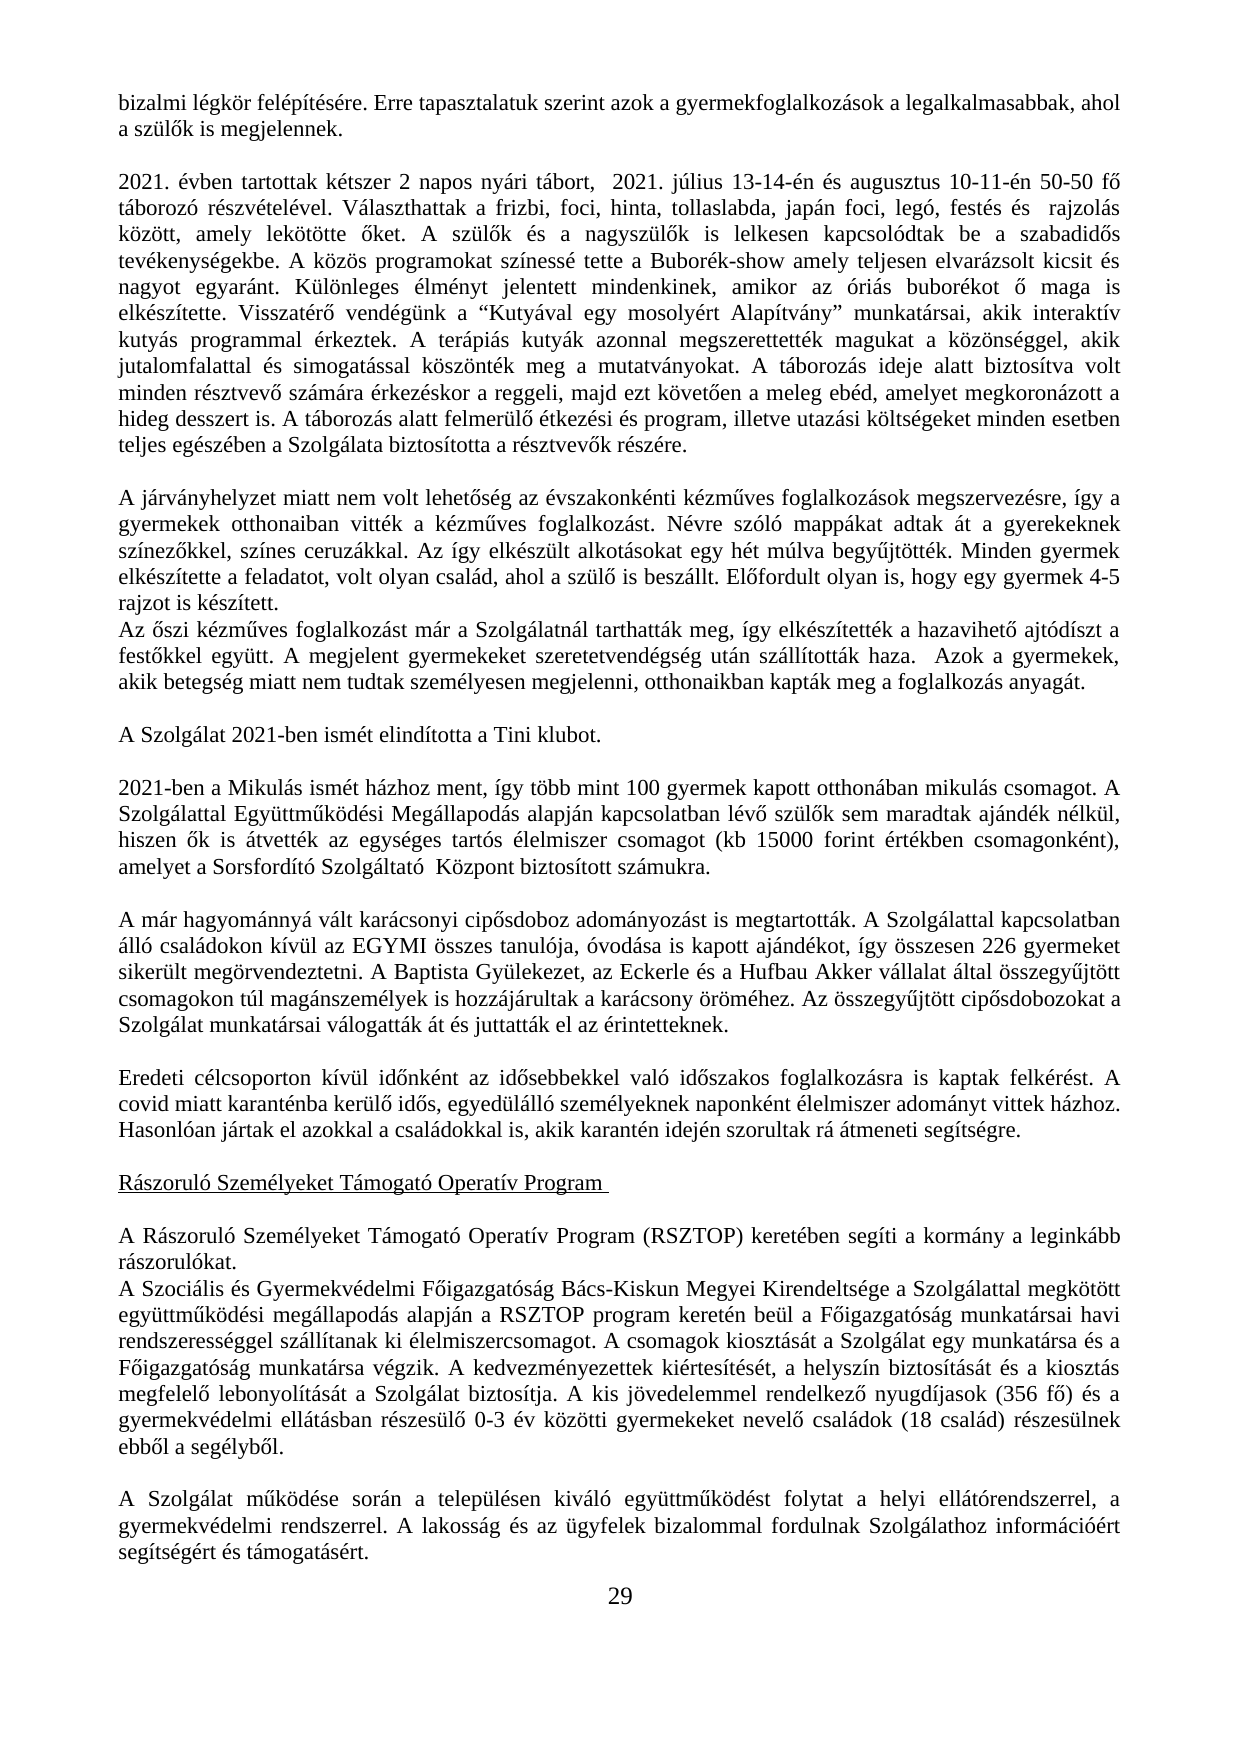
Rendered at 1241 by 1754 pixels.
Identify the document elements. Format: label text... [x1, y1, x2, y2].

text A járványhelyzet miatt nem volt lehetőség az évszakonkénti kézműves foglalkozások megszervezésre, így a gyermekek otthonaiban vitték a kézműves foglalkozást. Névre szóló mappákat adtak át a gyerekeknek színezőkkel, színes ceruzákkal. Az így elkészült alkotásokat egy hét múlva begyűjtötték. Minden gyermek elkészítette a feladatot, volt olyan család, ahol a szülő is beszállt. Előfordult olyan is, hogy egy gyermek 4-5 rajzot is készített. [118, 484, 1122, 616]
text Rászoruló Személyeket Támogató Operatív Program [118, 1169, 1122, 1196]
text 2021-ben a Mikulás ismét házhoz ment, így több mint 100 gyermek kapott otthonában mikulás csomagot. A Szolgálattal Együttműködési Megállapodás alapján kapcsolatban lévő szülők sem maradtak ajándék nélkül, hiszen ők is átvették az egységes tartós élelmiszer csomagot (kb 15000 forint értékben csomagonként), amelyet a Sorsfordító Szolgáltató Központ biztosított számukra. [118, 774, 1122, 879]
text A Szociális és Gyermekvédelmi Főigazgatóság Bács-Kiskun Megyei Kirendeltsége a Szolgálattal megkötött együttműködési megállapodás alapján a RSZTOP program keretén beül a Főigazgatóság munkatársai havi rendszerességgel szállítanak ki élelmiszercsomagot. A csomagok kiosztását a Szolgálat egy munkatársa és a Főigazgatóság munkatársa végzik. A kedvezményezettek kiértesítését, a helyszín biztosítását és a kiosztás megfelelő lebonyolítását a Szolgálat biztosítja. A kis jövedelemmel rendelkező nyugdíjasok (356 fő) és a gyermekvédelmi ellátásban részesülő 0-3 év közötti gyermekeket nevelő családok (18 család) részesülnek ebből a segélyből. [118, 1274, 1122, 1459]
text Az őszi kézműves foglalkozást már a Szolgálatnál tarthatták meg, így elkészítették a hazavihető ajtódíszt a festőkkel együtt. A megjelent gyermekeket szeretetvendégség után szállították haza. Azok a gyermekek, akik betegség miatt nem tudtak személyesen megjelenni, otthonaikban kapták meg a foglalkozás anyagát. [118, 616, 1122, 695]
text Eredeti célcsoporton kívül időnként az idősebbekkel való időszakos foglalkozásra is kaptak felkérést. A covid miatt karanténba kerülő idős, egyedülálló személyeknek naponként élelmiszer adományt vittek házhoz. Hasonlóan jártak el azokkal a családokkal is, akik karantén idején szorultak rá átmeneti segítségre. [118, 1064, 1122, 1143]
text 2021. évben tartottak kétszer 2 napos nyári tábort, 2021. július 13-14-én és augusztus 10-11-én 50-50 fő táborozó részvételével. Választhattak a frizbi, foci, hinta, tollaslabda, japán foci, legó, festés és rajzolás között, amely lekötötte őket. A szülők és a nagyszülők is lelkesen kapcsolódtak be a szabadidős tevékenységekbe. A közös programokat színessé tette a Buborék-show amely teljesen elvarázsolt kicsit és nagyot egyaránt. Különleges élményt jelentett mindenkinek, amikor az óriás buborékot ő maga is elkészítette. Visszatérő vendégünk a “Kutyával egy mosolyért Alapítvány” munkatársai, akik interaktív kutyás programmal érkeztek. A terápiás kutyák azonnal megszerettették magukat a közönséggel, akik jutalomfalattal és simogatással köszönték meg a mutatványokat. A táborozás ideje alatt biztosítva volt minden résztvevő számára érkezéskor a reggeli, majd ezt követően a meleg ebéd, amelyet megkoronázott a hideg desszert is. A táborozás alatt felmerülő étkezési és program, illetve utazási költségeket minden esetben teljes egészében a Szolgálata biztosította a résztvevők részére. [118, 168, 1122, 458]
text A már hagyománnyá vált karácsonyi cipősdoboz adományozást is megtartották. A Szolgálattal kapcsolatban álló családokon kívül az EGYMI összes tanulója, óvodása is kapott ajándékot, így összesen 226 gyermeket sikerült megörvendeztetni. A Baptista Gyülekezet, az Eckerle és a Hufbau Akker vállalat által összegyűjtött csomagokon túl magánszemélyek is hozzájárultak a karácsony öröméhez. Az összegyűjtött cipősdobozokat a Szolgálat munkatársai válogatták át és juttatták el az érintetteknek. [118, 906, 1122, 1037]
text A Rászoruló Személyeket Támogató Operatív Program (RSZTOP) keretében segíti a kormány a leginkább rászorulókat. [118, 1222, 1122, 1274]
text A Szolgálat 2021-ben ismét elindította a Tini klubot. [118, 721, 1122, 747]
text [118, 89, 1122, 141]
text A Szolgálat működése során a településen kiváló együttműködést folytat a helyi ellátórendszerrel, a gyermekvédelmi rendszerrel. A lakosság és az ügyfelek bizalommal fordulnak Szolgálathoz információért segítségért és támogatásért. [118, 1485, 1122, 1564]
